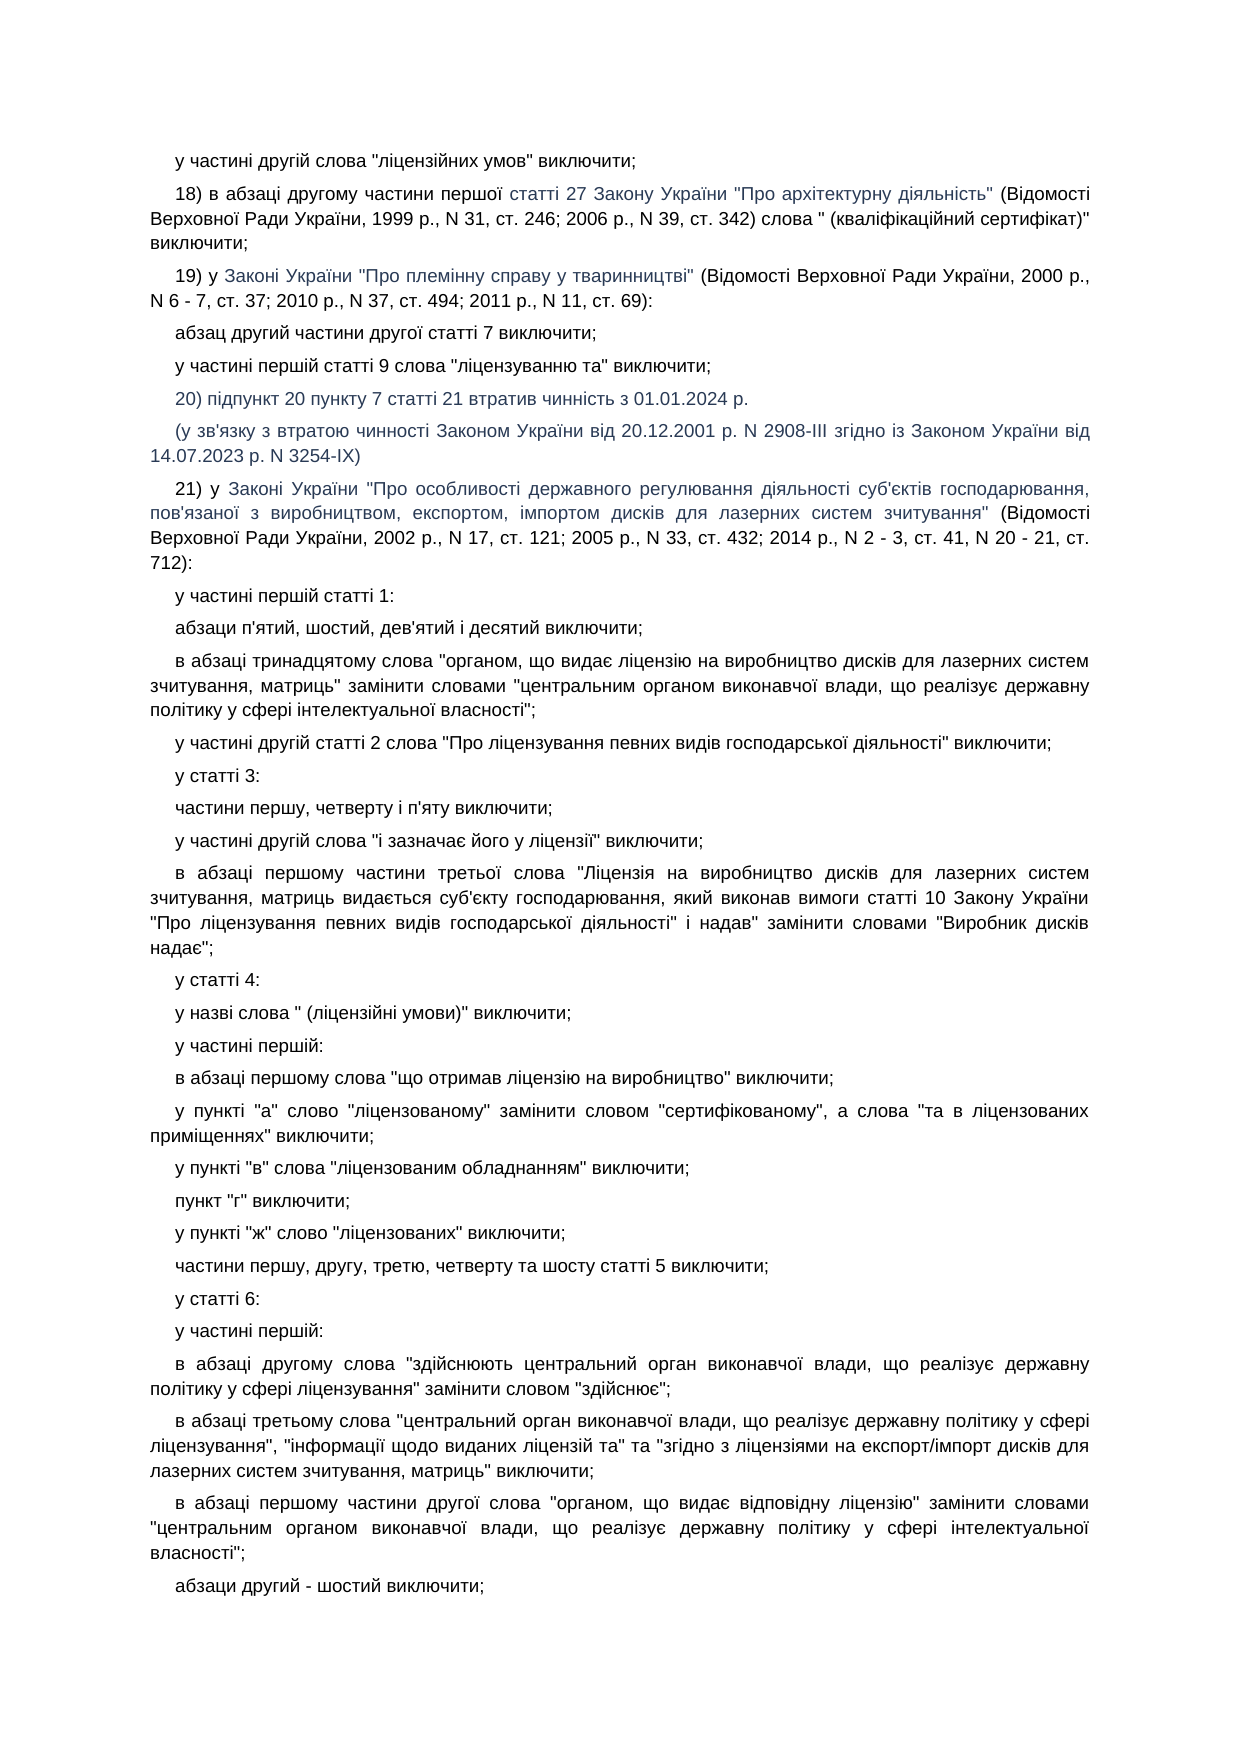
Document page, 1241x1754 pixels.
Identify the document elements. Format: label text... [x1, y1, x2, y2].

text в абзаці тринадцятому слова "органом, що видає ліцензію на виробництво дисків для лазерних систем зчитування, матриць" замінити словами "центральним органом виконавчої влади, що реалізує державну політику у сфері інтелектуальної власності"; [150, 649, 1090, 721]
text в абзаці першому слова "що отримав ліцензію на виробництво" виключити; [150, 1067, 1090, 1088]
text у частині другій статті 2 слова "Про ліцензування певних видів господарської діяльності" виключити; [150, 732, 1090, 753]
text у пункті "а" слово "ліцензованому" замінити словом "сертифікованому", а слова "та в ліцензованих приміщеннях" виключити; [150, 1099, 1090, 1146]
text у пункті "в" слова "ліцензованим обладнанням" виключити; [150, 1157, 1090, 1178]
text у частині першій статті 9 слова "ліцензуванню та" виключити; [150, 355, 1090, 376]
text 19) у Законі України "Про племінну справу у тваринництві" (Відомості Верховної Ради України, 2000 р., N 6 - 7, ст. 37; 2010 р., N 37, ст. 494; 2011 р., N 11, ст. 69): [150, 265, 1090, 311]
text 21) у Законі України "Про особливості державного регулювання діяльності суб'єктів господарювання, пов'язаної з виробництвом, експортом, імпортом дисків для лазерних систем зчитування" (Відомості Верховної Ради України, 2002 р., N 17, ст. 121; 2005 р., N 33, ст. 432; 2014 р., N 2 - 3, ст. 41, N 20 - 21, ст. 712): [150, 477, 1090, 573]
text у статті 6: [150, 1287, 1090, 1309]
text абзаци п'ятий, шостий, дев'ятий і десятий виключити; [150, 617, 1090, 638]
text 20) підпункт 20 пункту 7 статті 21 втратив чинність з 01.01.2024 р. [150, 387, 1090, 409]
text в абзаці першому частини другої слова "органом, що видає відповідну ліцензію" замінити словами "центральним органом виконавчої влади, що реалізує державну політику у сфері інтелектуальної власності"; [150, 1492, 1090, 1563]
text пункт "г" виключити; [150, 1189, 1090, 1211]
text в абзаці третьому слова "центральний орган виконавчої влади, що реалізує державну політику у сфері ліцензування", "інформації щодо виданих ліцензій та" та "згідно з ліцензіями на експорт/імпорт дисків для лазерних систем зчитування, матриць" виключити; [150, 1410, 1090, 1481]
text в абзаці першому частини третьої слова "Ліцензія на виробництво дисків для лазерних систем зчитування, матриць видається суб'єкту господарювання, який виконав вимоги статті 10 Закону України "Про ліцензування певних видів господарської діяльності" і надав" замінити словами "Виробник дисків надає"; [150, 862, 1090, 958]
text у пункті "ж" слово "ліцензованих" виключити; [150, 1222, 1090, 1244]
text у частині другій слова "ліцензійних умов" виключити; [150, 150, 1090, 172]
text у статті 3: [150, 764, 1090, 786]
text частини першу, другу, третю, четверту та шосту статті 5 виключити; [150, 1255, 1090, 1276]
text у частині другій слова "і зазначає його у ліцензії" виключити; [150, 829, 1090, 851]
text у статті 4: [150, 969, 1090, 991]
text у частині першій: [150, 1320, 1090, 1342]
text (у зв'язку з втратою чинності Законом України від 20.12.2001 р. N 2908-III згідно із Законом України від 14.07.2023 р. N 3254-IX) [150, 420, 1090, 466]
text у назві слова " (ліцензійні умови)" виключити; [150, 1002, 1090, 1023]
text в абзаці другому слова "здійснюють центральний орган виконавчої влади, що реалізує державну політику у сфері ліцензування" замінити словом "здійснює"; [150, 1353, 1090, 1399]
text у частині першій статті 1: [150, 584, 1090, 606]
text абзаци другий - шостий виключити; [150, 1574, 1090, 1596]
text 18) в абзаці другому частини першої статті 27 Закону України "Про архітектурну діяльність" (Відомості Верховної Ради України, 1999 р., N 31, ст. 246; 2006 р., N 39, ст. 342) слова " (кваліфікаційний сертифікат)" виключити; [150, 183, 1090, 254]
text абзац другий частини другої статті 7 виключити; [150, 322, 1090, 344]
text частини першу, четверту і п'яту виключити; [150, 797, 1090, 818]
text у частині першій: [150, 1034, 1090, 1056]
